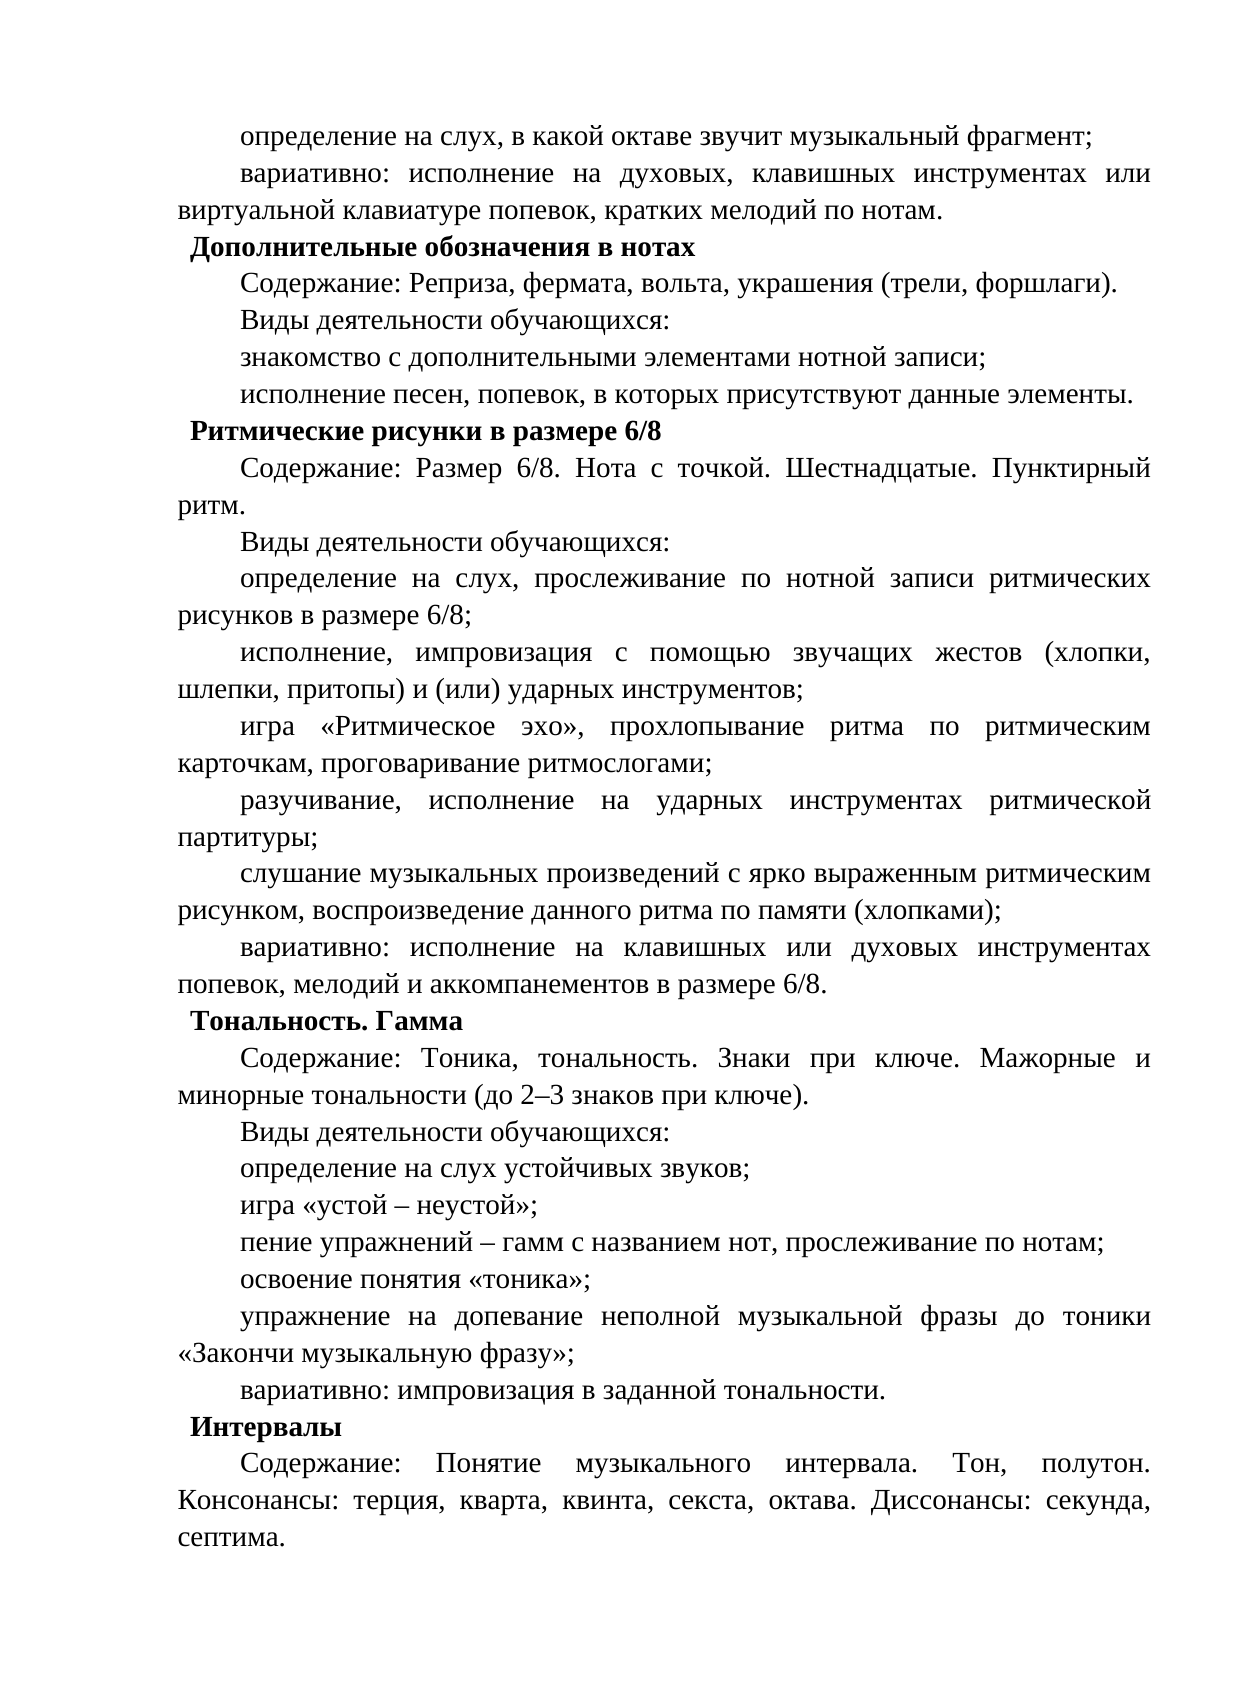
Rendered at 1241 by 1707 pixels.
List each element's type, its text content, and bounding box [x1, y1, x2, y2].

text разучивание, исполнение на ударных инструментах ритмической партитуры; [177, 782, 1152, 852]
text пение упражнений – гамм с названием нот, прослеживание по нотам; [177, 1224, 1152, 1258]
text игра «устой – неустой»; [177, 1187, 1152, 1221]
text Дополнительные обозначения в нотах [190, 229, 1152, 262]
text игра «Ритмическое эхо», прохлопывание ритма по ритмическим карточкам, проговаривание ритмослогами; [177, 708, 1152, 778]
text исполнение песен, попевок, в которых присутствуют данные элементы. [177, 376, 1152, 410]
text Виды деятельности обучающихся: [177, 302, 1152, 336]
text Содержание: Размер 6/8. Нота с точкой. Шестнадцатые. Пунктирный ритм. [177, 450, 1152, 520]
text Содержание: Тоника, тональность. Знаки при ключе. Мажорные и минорные тональности (до 2–3 знаков при ключе). [177, 1040, 1152, 1110]
text вариативно: импровизация в заданной тональности. [177, 1372, 1152, 1405]
text освоение понятия «тоника»; [177, 1261, 1152, 1295]
text вариативно: исполнение на клавишных или духовых инструментах попевок, мелодий и аккомпанементов в размере 6/8. [177, 929, 1152, 1000]
text Содержание: Реприза, фермата, вольта, украшения (трели, форшлаги). [177, 266, 1152, 299]
text Тональность. Гамма [190, 1003, 1152, 1037]
text Ритмические рисунки в размере 6/8 [190, 413, 1152, 447]
text Виды деятельности обучающихся: [177, 1114, 1152, 1147]
text определение на слух, прослеживание по нотной записи ритмических рисунков в размере 6/8; [177, 561, 1152, 631]
text Виды деятельности обучающихся: [177, 524, 1152, 557]
text Содержание: Понятие музыкального интервала. Тон, полутон. Консонансы: терция, кварта, квинта, секста, октава. Диссонансы: секунда, септима. [177, 1446, 1152, 1553]
text определение на слух, в какой октаве звучит музыкальный фрагмент; [177, 118, 1152, 152]
text определение на слух устойчивых звуков; [177, 1151, 1152, 1184]
text вариативно: исполнение на духовых, клавишных инструментах или виртуальной клавиатуре попевок, кратких мелодий по нотам. [177, 155, 1152, 225]
text упражнение на допевание неполной музыкальной фразы до тоники «Закончи музыкальную фразу»; [177, 1298, 1152, 1368]
text исполнение, импровизация с помощью звучащих жестов (хлопки, шлепки, притопы) и (или) ударных инструментов; [177, 634, 1152, 705]
text слушание музыкальных произведений с ярко выраженным ритмическим рисунком, воспроизведение данного ритма по памяти (хлопками); [177, 856, 1152, 926]
text Интервалы [190, 1409, 1152, 1442]
text знакомство с дополнительными элементами нотной записи; [177, 339, 1152, 373]
